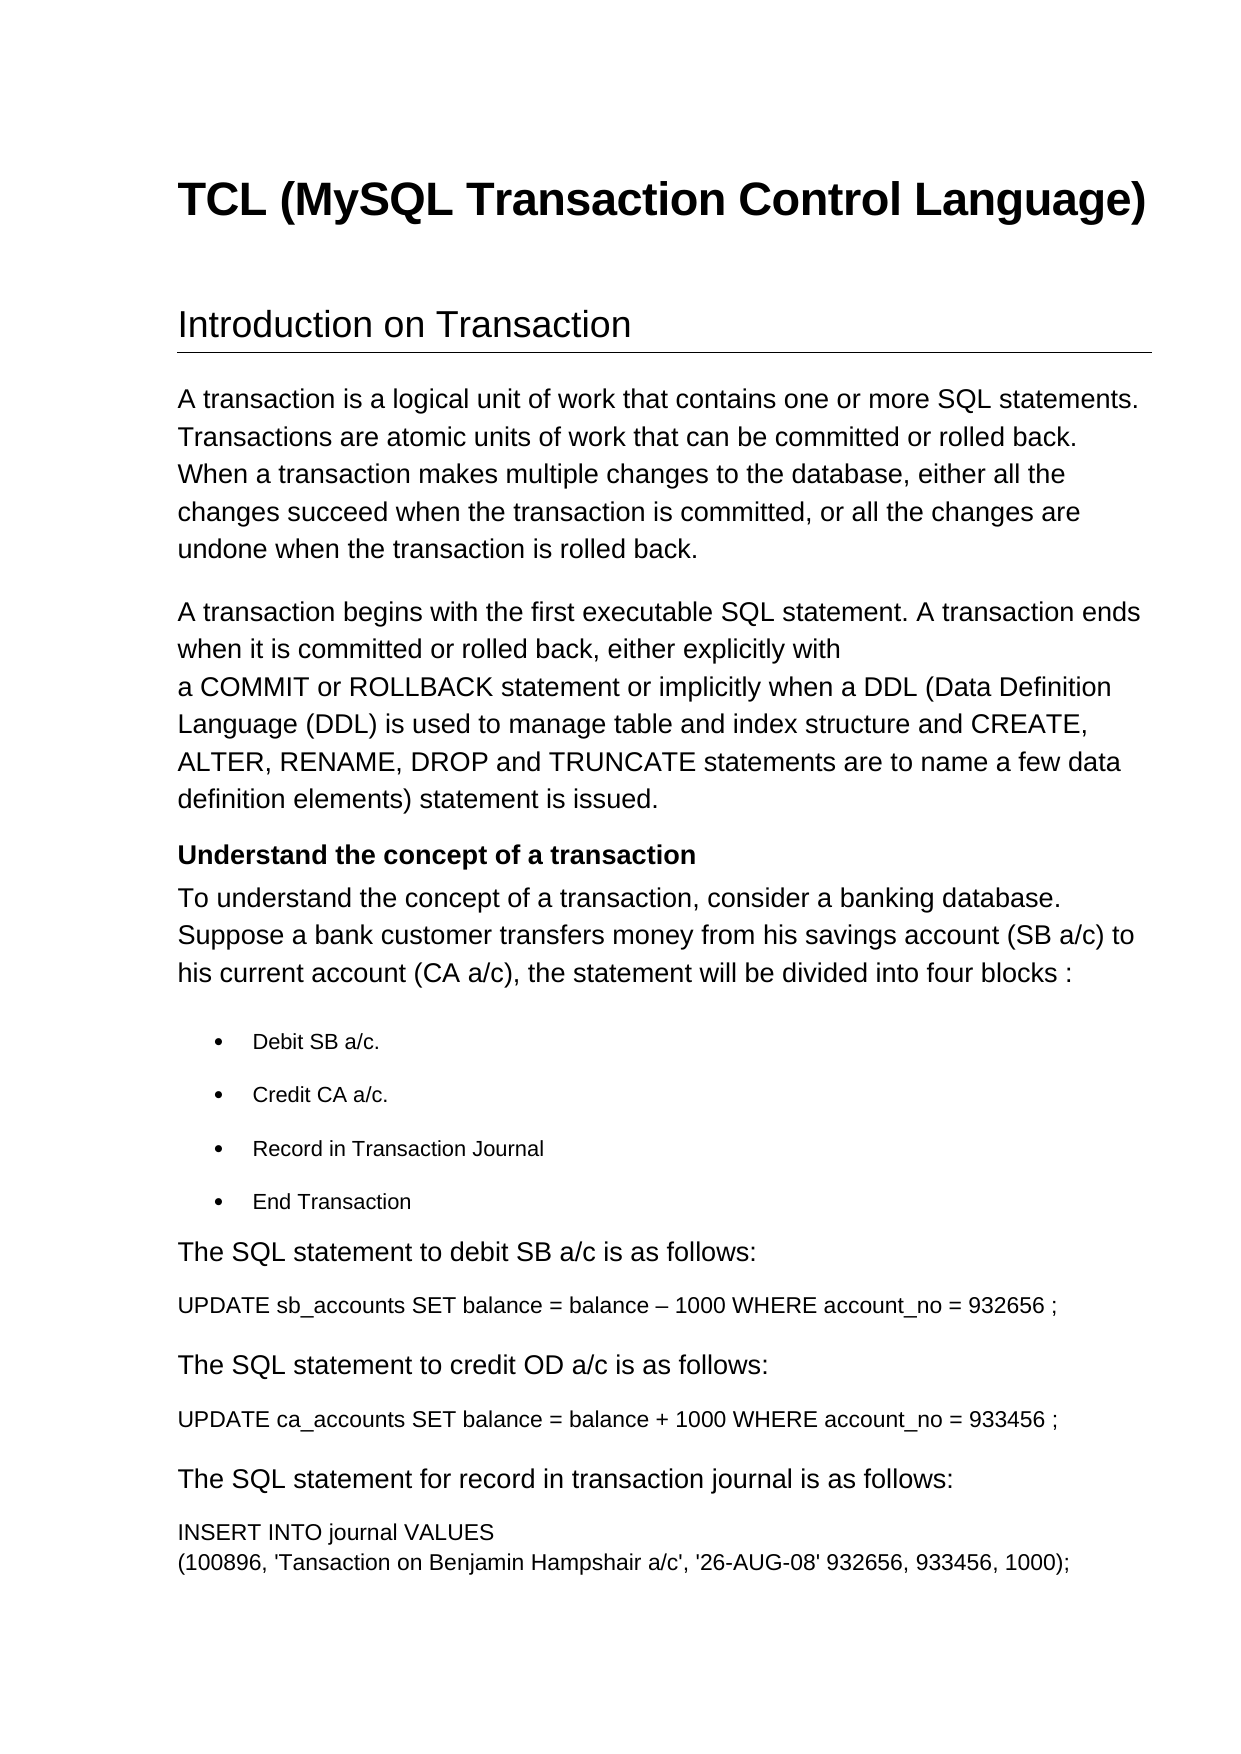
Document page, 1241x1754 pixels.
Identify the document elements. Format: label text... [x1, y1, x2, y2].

list End Transaction [215, 1176, 1152, 1214]
list Credit CA a/c. [215, 1070, 1152, 1108]
text To understand the concept of a transaction, consider a banking database. Suppose a bank customer transfers money from his savings account (SB a/c) to his current account (CA a/c), the statement will be divided into four blocks : [177, 875, 1152, 988]
text INSERT INTO journal VALUES (100896, 'Tansaction on Benjamin Hampshair a/c', '26-AUG-08' 932656, 933456, 1000); [177, 1519, 1152, 1576]
list Record in Transaction Journal [215, 1123, 1152, 1161]
text The SQL statement to debit SB a/c is as follows: [177, 1229, 1152, 1267]
subtitle Introduction on Transaction [177, 271, 1152, 352]
text The SQL statement for record in transaction journal is as follows: [177, 1457, 1152, 1494]
subtitle Understand the concept of a transaction [177, 839, 1152, 871]
text UPDATE ca_accounts SET balance = balance + 1000 WHERE account_no = 933456 ; [177, 1406, 1152, 1432]
text The SQL statement to credit OD a/c is as follows: [177, 1343, 1152, 1381]
list Debit SB a/c. [215, 1017, 1152, 1054]
text A transaction is a logical unit of work that contains one or more SQL statements. Transactions are atomic units of work that can be committed or rolled back. When a transaction makes multiple changes to the database, either all the changes succeed when the transaction is committed, or all the changes are undone when the transaction is rolled back. [177, 377, 1152, 564]
subtitle TCL (MySQL Transaction Control Language) [177, 171, 1152, 225]
text UPDATE sb_accounts SET balance = balance – 1000 WHERE account_no = 932656 ; [177, 1292, 1152, 1318]
text A transaction begins with the first executable SQL statement. A transaction ends when it is committed or rolled back, either explicitly with a COMMIT or ROLLBACK statement or implicitly when a DDL (Data Definition Language (DDL) is used to manage table and index structure and CREATE, ALTER, RENAME, DROP and TRUNCATE statements are to name a few data definition elements) statement is issued. [177, 589, 1152, 814]
